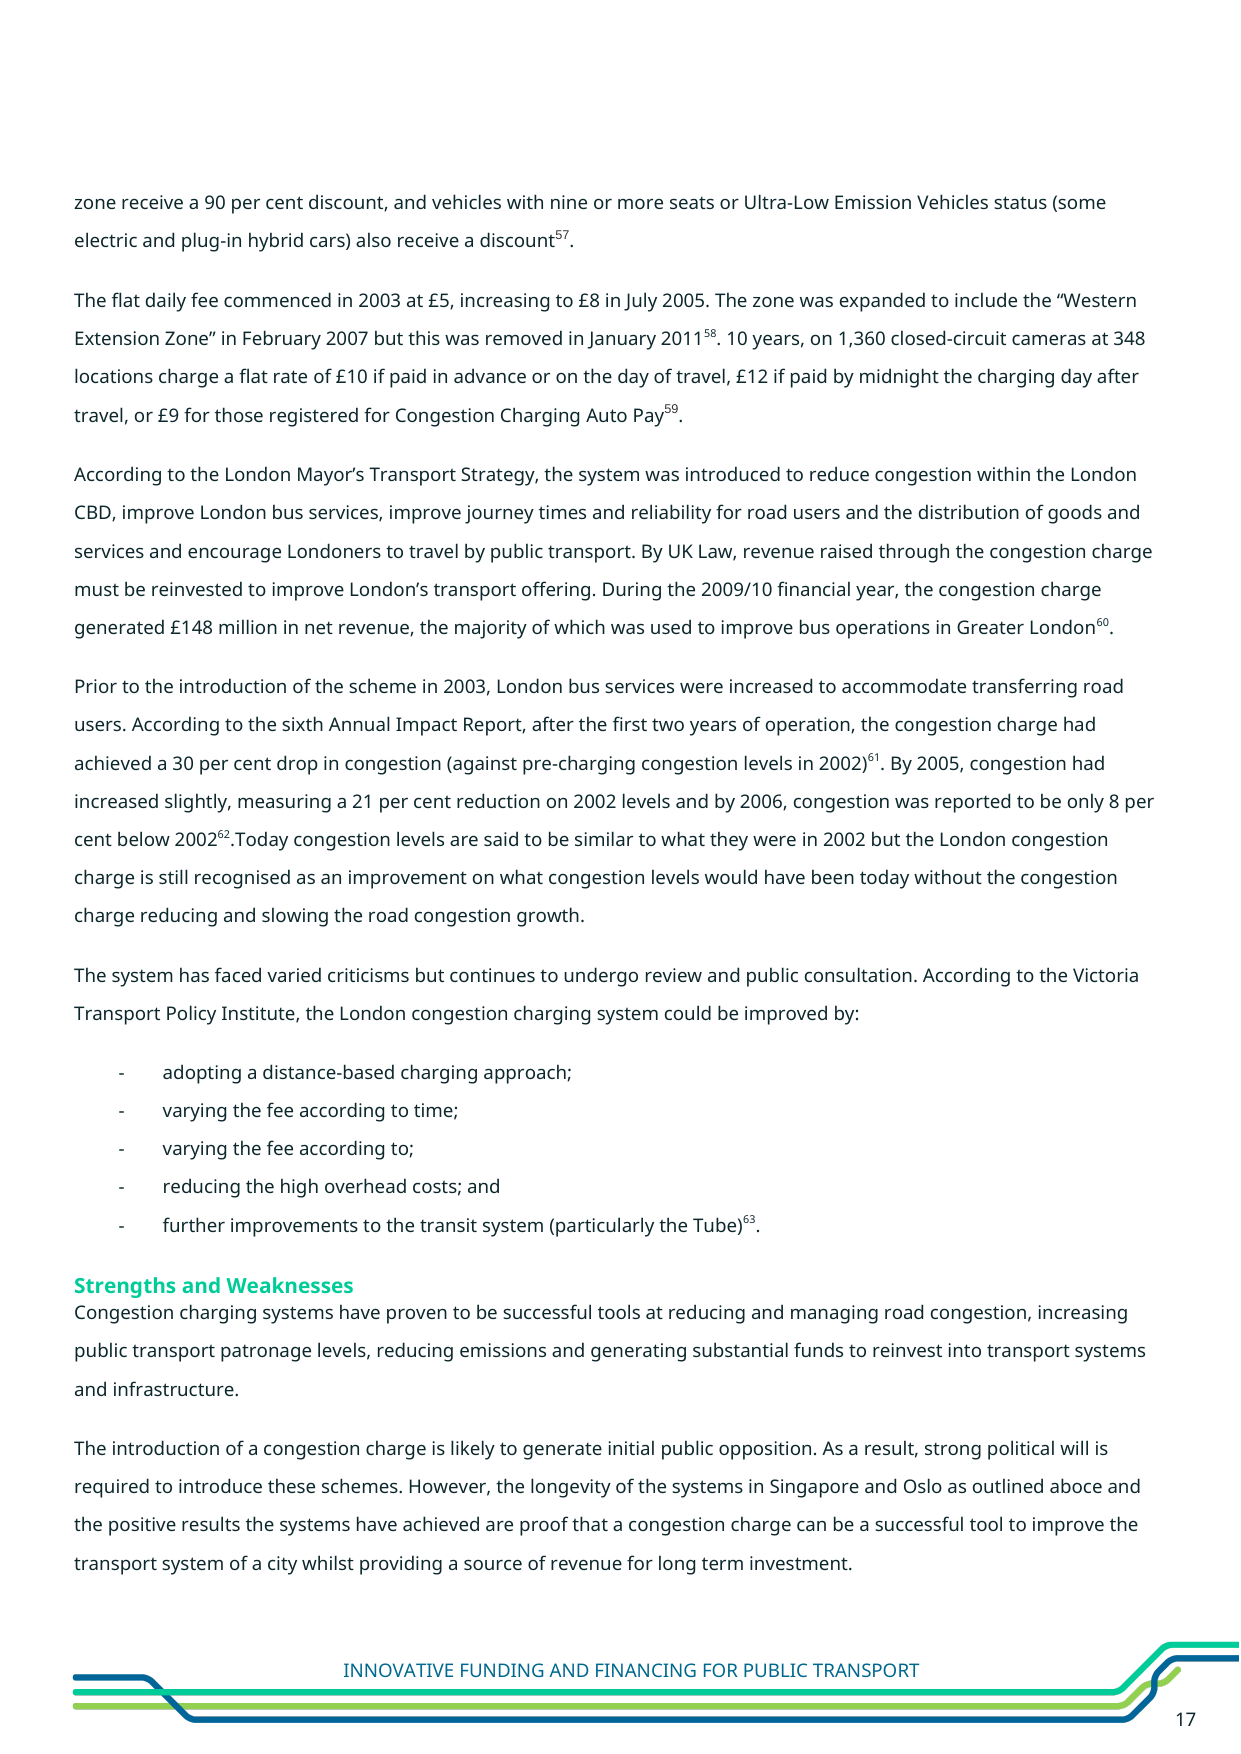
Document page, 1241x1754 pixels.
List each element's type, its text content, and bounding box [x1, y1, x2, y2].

text The system has faced varied criticisms but continues to undergo review and public consultation. According to the Victoria Transport Policy Institute, the London congestion charging system could be improved by: [74, 962, 1167, 1026]
text According to the London Mayor’s Transport Strategy, the system was introduced to reduce congestion within the London CBD, improve London bus services, improve journey times and reliability for road users and the distribution of goods and services and encourage Londoners to travel by public transport. By UK Law, revenue raised through the congestion charge must be reinvested to improve London’s transport offering. During the 2009/10 financial year, the congestion charge generated £148 million in net revenue, the majority of which was used to improve bus operations in Greater London. [74, 461, 1167, 640]
text Congestion charging systems have proven to be successful tools at reducing and managing road congestion, increasing public transport patronage levels, reducing emissions and generating substantial funds to reinvest into transport systems and infrastructure. [74, 1299, 1167, 1402]
list varying the fee according to time; [118, 1097, 1167, 1123]
subtitle Strengths and Weaknesses [74, 1271, 1167, 1299]
list reducing the high overhead costs; and [118, 1174, 1167, 1199]
text The introduction of a congestion charge is likely to generate initial public opposition. As a result, strong political will is required to introduce these schemes. However, the longevity of the systems in Singapore and Oslo as outlined aboce and the positive results the systems have achieved are proof that a congestion charge can be a successful tool to improve the transport system of a city whilst providing a source of revenue for long term investment. [74, 1435, 1167, 1575]
list adopting a distance-based charging approach; [118, 1059, 1167, 1085]
picture [1, 1631, 1239, 1754]
list further improvements to the transit system (particularly the Tube). [118, 1212, 1167, 1238]
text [74, 189, 1167, 253]
list varying the fee according to; [118, 1136, 1167, 1161]
text Prior to the introduction of the scheme in 2003, London bus services were increased to accommodate transferring road users. According to the sixth Annual Impact Report, after the first two years of operation, the congestion charge had achieved a 30 per cent drop in congestion (against pre-charging congestion levels in 2002). By 2005, congestion had increased slightly, measuring a 21 per cent reduction on 2002 levels and by 2006, congestion was reported to be only 8 per cent below 2002.Today congestion levels are said to be similar to what they were in 2002 but the London congestion charge is still recognised as an improvement on what congestion levels would have been today without the congestion charge reducing and slowing the road congestion growth. [74, 673, 1167, 928]
text The flat daily fee commenced in 2003 at £5, increasing to £8 in July 2005. The zone was expanded to include the “Western Extension Zone” in February 2007 but this was removed in January 2011. 10 years, on 1,360 closed-circuit cameras at 348 locations charge a flat rate of £10 if paid in advance or on the day of travel, £12 if paid by midnight the charging day after travel, or £9 for those registered for Congestion Charging Auto Pay. [74, 287, 1167, 428]
